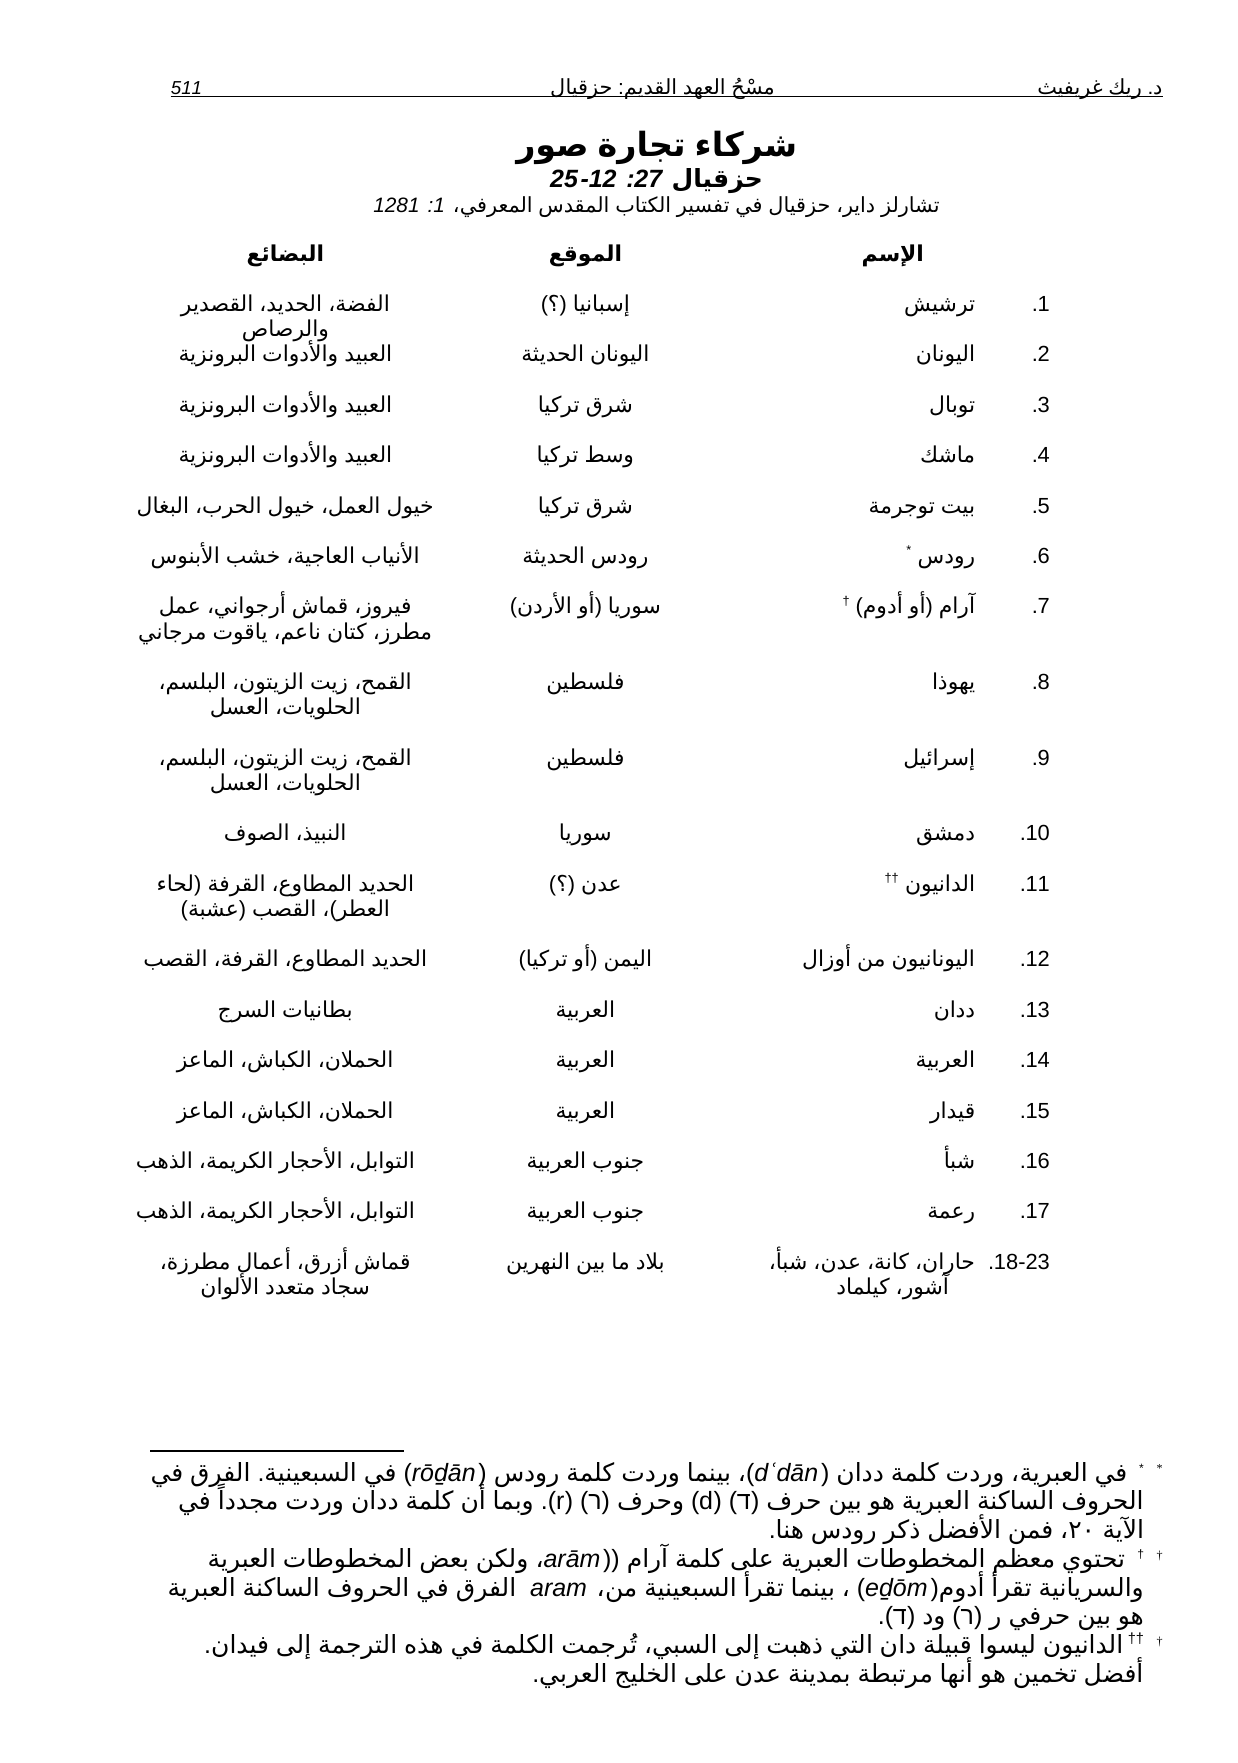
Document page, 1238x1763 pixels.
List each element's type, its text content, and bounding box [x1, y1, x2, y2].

table_cell التوابل، الأحجار الكريمة، الذهب [135, 1148, 435, 1198]
table_cell العبيد والأدوات البرونزية [135, 341, 435, 392]
table_cell 4. ماشك [735, 442, 1050, 492]
table_header البضائع [135, 240, 435, 291]
table_cell 1. ترشيش [735, 291, 1050, 341]
table_cell القمح، زيت الزيتون، البلسم، الحلويات، العسل [135, 669, 435, 744]
table_cell خيول العمل، خيول الحرب، البغال [135, 493, 435, 543]
table_cell سوريا (أو الأردن) [435, 593, 735, 669]
table_cell قماش أزرق، أعمال مطرزة، سجاد متعدد الألوان [135, 1249, 435, 1357]
table_header الإسم [735, 240, 1050, 291]
table_cell 8. يهوذا [735, 669, 1050, 744]
table_cell العبيد والأدوات البرونزية [135, 442, 435, 492]
table_cell 10. دمشق [735, 820, 1050, 871]
table_cell 7. آرام (أو أدوم) † [735, 593, 1050, 669]
table_cell الفضة، الحديد، القصدير والرصاص [135, 291, 435, 341]
table_cell 6. رودس * [735, 543, 1050, 593]
table_cell سوريا [435, 820, 735, 871]
table_cell شرق تركيا [435, 493, 735, 543]
table_cell 2. اليونان [735, 341, 1050, 392]
table_cell 5. بيت توجرمة [735, 493, 1050, 543]
table_cell العبيد والأدوات البرونزية [135, 392, 435, 442]
table_cell عدن (؟) [435, 871, 735, 946]
table_cell شرق تركيا [435, 392, 735, 442]
table_cell اليونان الحديثة [435, 341, 735, 392]
table_header الموقع [435, 240, 735, 291]
table_cell النبيذ، الصوف [135, 820, 435, 871]
table_cell 14. العربية [735, 1047, 1050, 1097]
table_cell الحملان، الكباش، الماعز [135, 1047, 435, 1097]
table_cell الحملان، الكباش، الماعز [135, 1098, 435, 1148]
table_cell وسط تركيا [435, 442, 735, 492]
table_cell 15. قيدار [735, 1098, 1050, 1148]
table_cell 18-23. حاران، كانة، عدن، شبأ، آشور، كيلماد [735, 1249, 1050, 1357]
table_cell جنوب العربية [435, 1148, 735, 1198]
table_cell بلاد ما بين النهرين [435, 1249, 735, 1357]
table_cell 3. توبال [735, 392, 1050, 442]
table_cell القمح، زيت الزيتون، البلسم، الحلويات، العسل [135, 745, 435, 820]
table_cell العربية [435, 1047, 735, 1097]
table_cell فيروز، قماش أرجواني، عمل مطرز، كتان ناعم، ياقوت مرجاني [135, 593, 435, 669]
table_cell جنوب العربية [435, 1198, 735, 1249]
table_cell رودس الحديثة [435, 543, 735, 593]
table_cell إسبانيا (؟) [435, 291, 735, 341]
table_cell بطانيات السرج [135, 997, 435, 1047]
table_cell التوابل، الأحجار الكريمة، الذهب [135, 1198, 435, 1249]
table_cell 9. إسرائيل [735, 745, 1050, 820]
table_cell الحديد المطاوع، القرفة (لحاء العطر)، القصب (عشبة) [135, 871, 435, 946]
text تشارلز داير، حزقيال في تفسير الكتاب المقدس المعرفي، 1: 1281 [150, 192, 1162, 216]
table_cell 17. رعمة [735, 1198, 1050, 1249]
table_cell 11. الدانيون †† [735, 871, 1050, 946]
table_cell العربية [435, 997, 735, 1047]
table_cell 12. اليونانيون من أوزال [735, 946, 1050, 997]
table_cell اليمن (أو تركيا) [435, 946, 735, 997]
table_cell فلسطين [435, 669, 735, 744]
table_cell 16. شبأ [735, 1148, 1050, 1198]
table_cell العربية [435, 1098, 735, 1148]
table_cell 13. ددان [735, 997, 1050, 1047]
table_cell فلسطين [435, 745, 735, 820]
text شركاء تجارة صور [150, 125, 1162, 164]
text حزقيال 27: 12-25 [150, 164, 1162, 192]
table_cell الحديد المطاوع، القرفة، القصب [135, 946, 435, 997]
table_cell الأنياب العاجية، خشب الأبنوس [135, 543, 435, 593]
